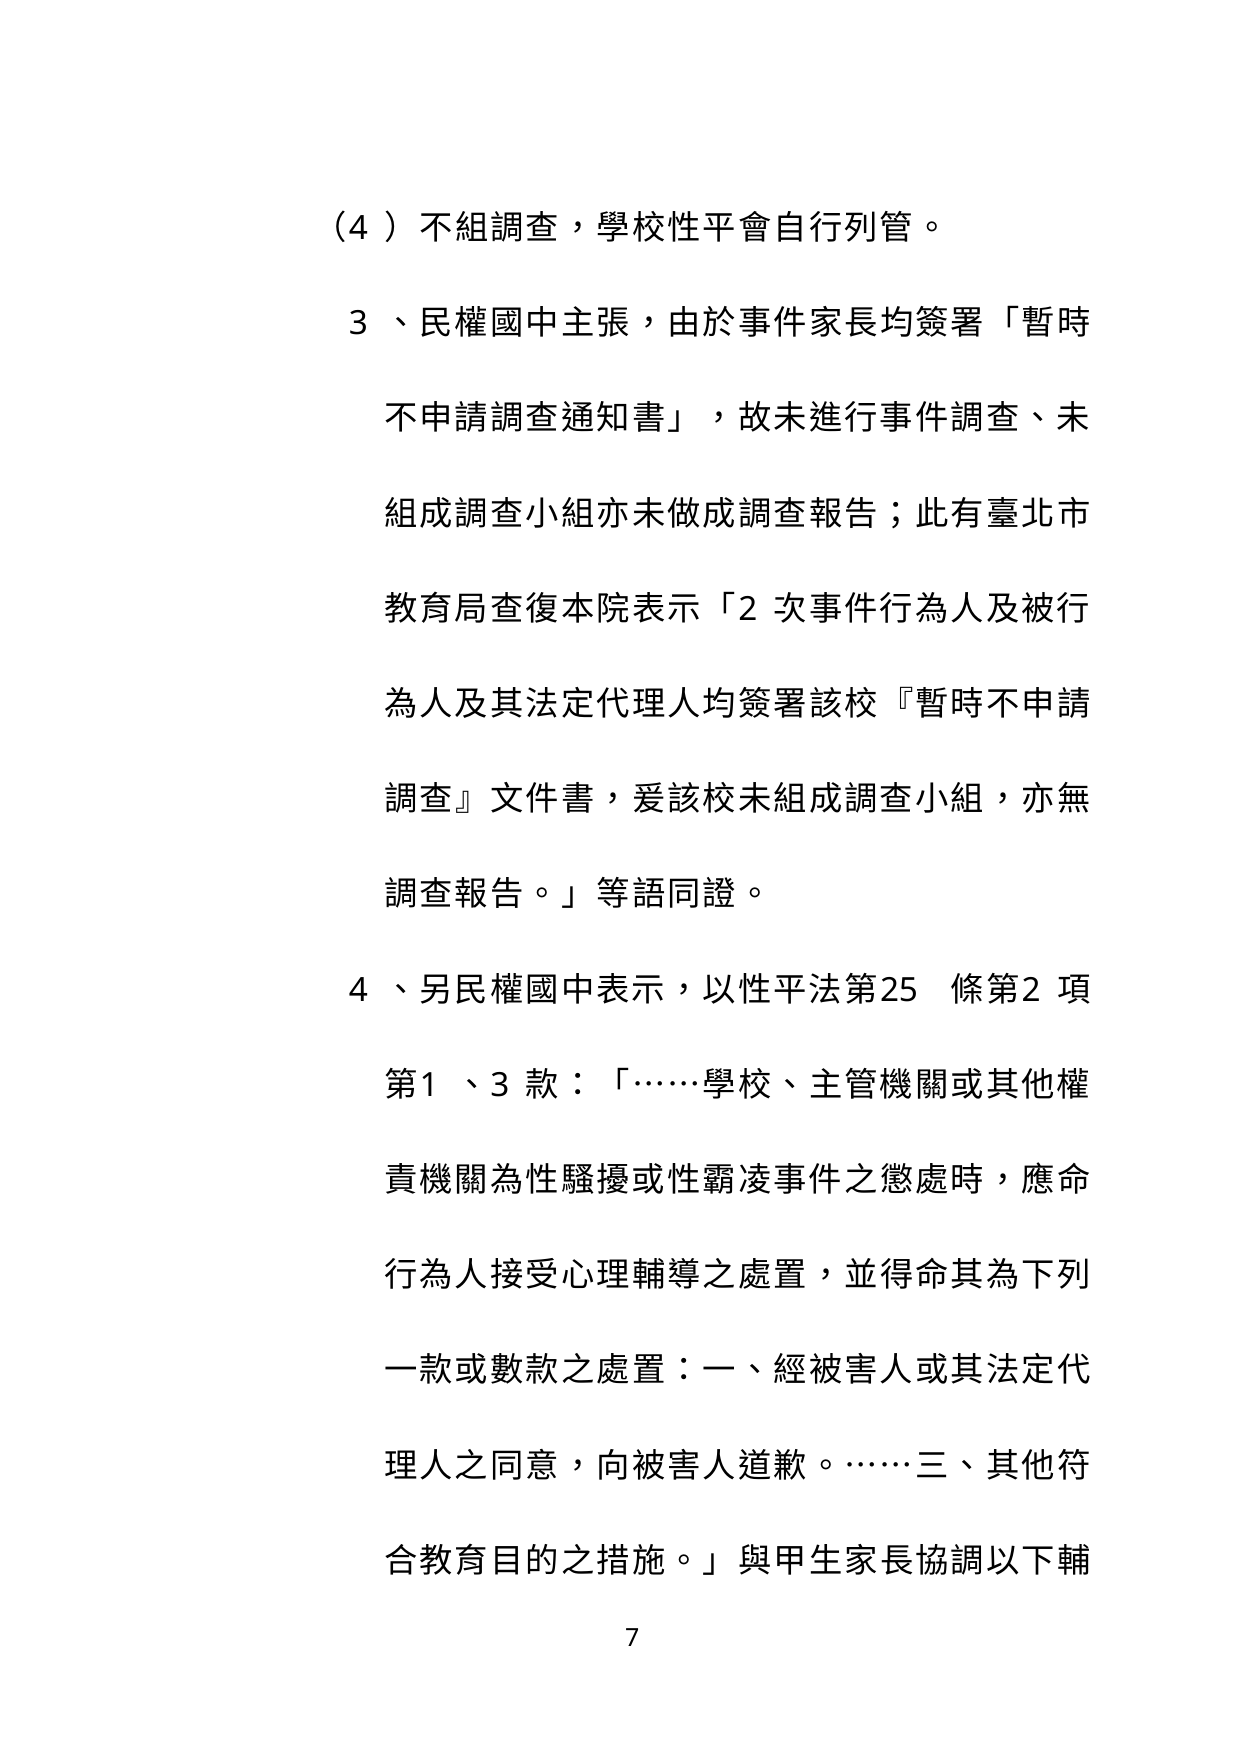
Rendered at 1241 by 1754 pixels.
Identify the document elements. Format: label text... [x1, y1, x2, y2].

subtitle 另民權國中表示，以性平法第25條第2項第1、3款：「……學校、主管機關或其他權責機關為性騷擾或性霸凌事件之懲處時，應命行為人接受心理輔導之處置，並得命其為下列一款或數款之處置：一、經被害人或其法定代理人之同意，向被害人道歉。……三、其他符合教育目的之措施。」與甲生家長協調以下輔導事項： [319, 939, 1092, 1605]
subtitle 不組調查，學校性平會自行列管。 [304, 177, 1092, 272]
subtitle 民權國中主張，由於事件家長均簽署「暫時不申請調查通知書」，故未進行事件調查、未組成調查小組亦未做成調查報告；此有臺北市教育局查復本院表示「2次事件行為人及被行為人及其法定代理人均簽署該校『暫時不申請調查』文件書，爰該校未組成調查小組，亦無調查報告。」等語同證。 [319, 272, 1092, 939]
